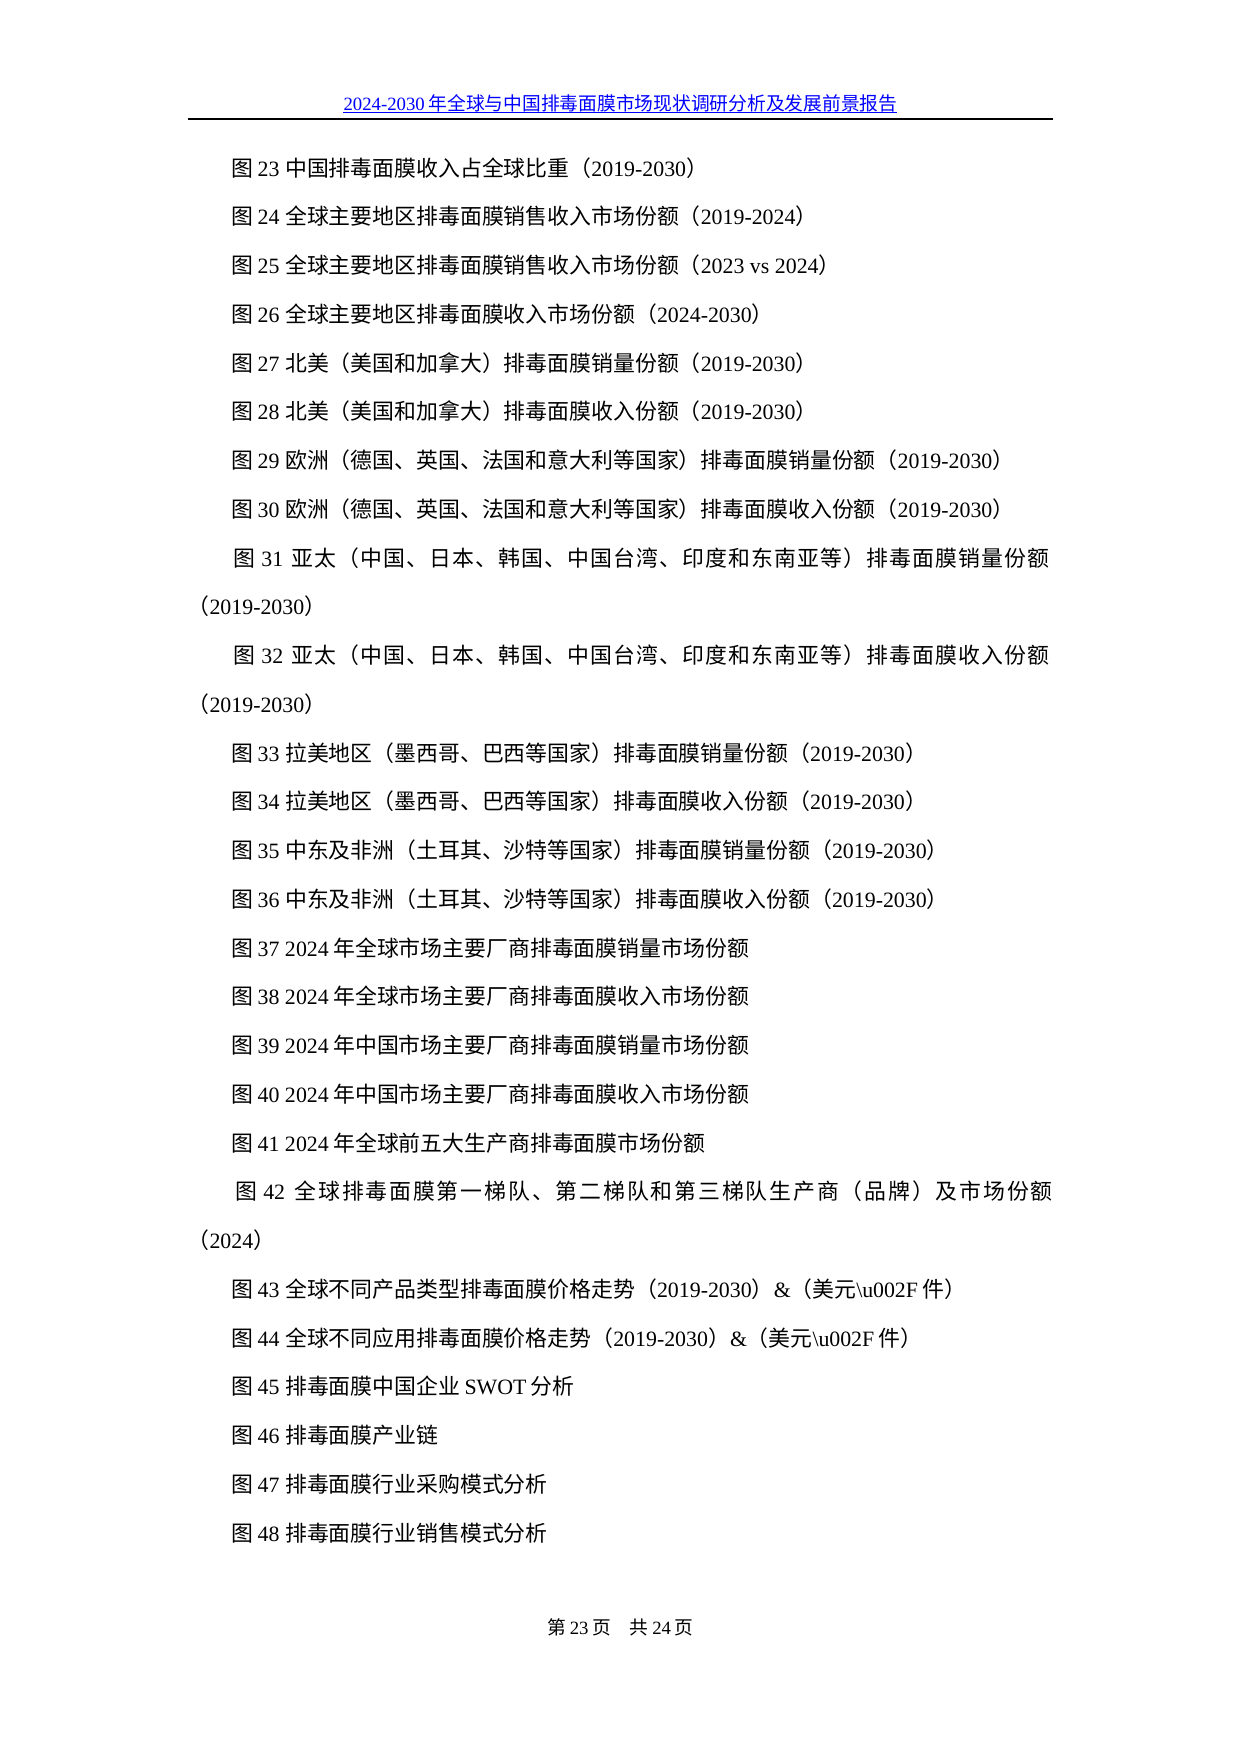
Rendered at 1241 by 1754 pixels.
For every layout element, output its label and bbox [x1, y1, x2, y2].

text [187, 150, 1053, 1548]
